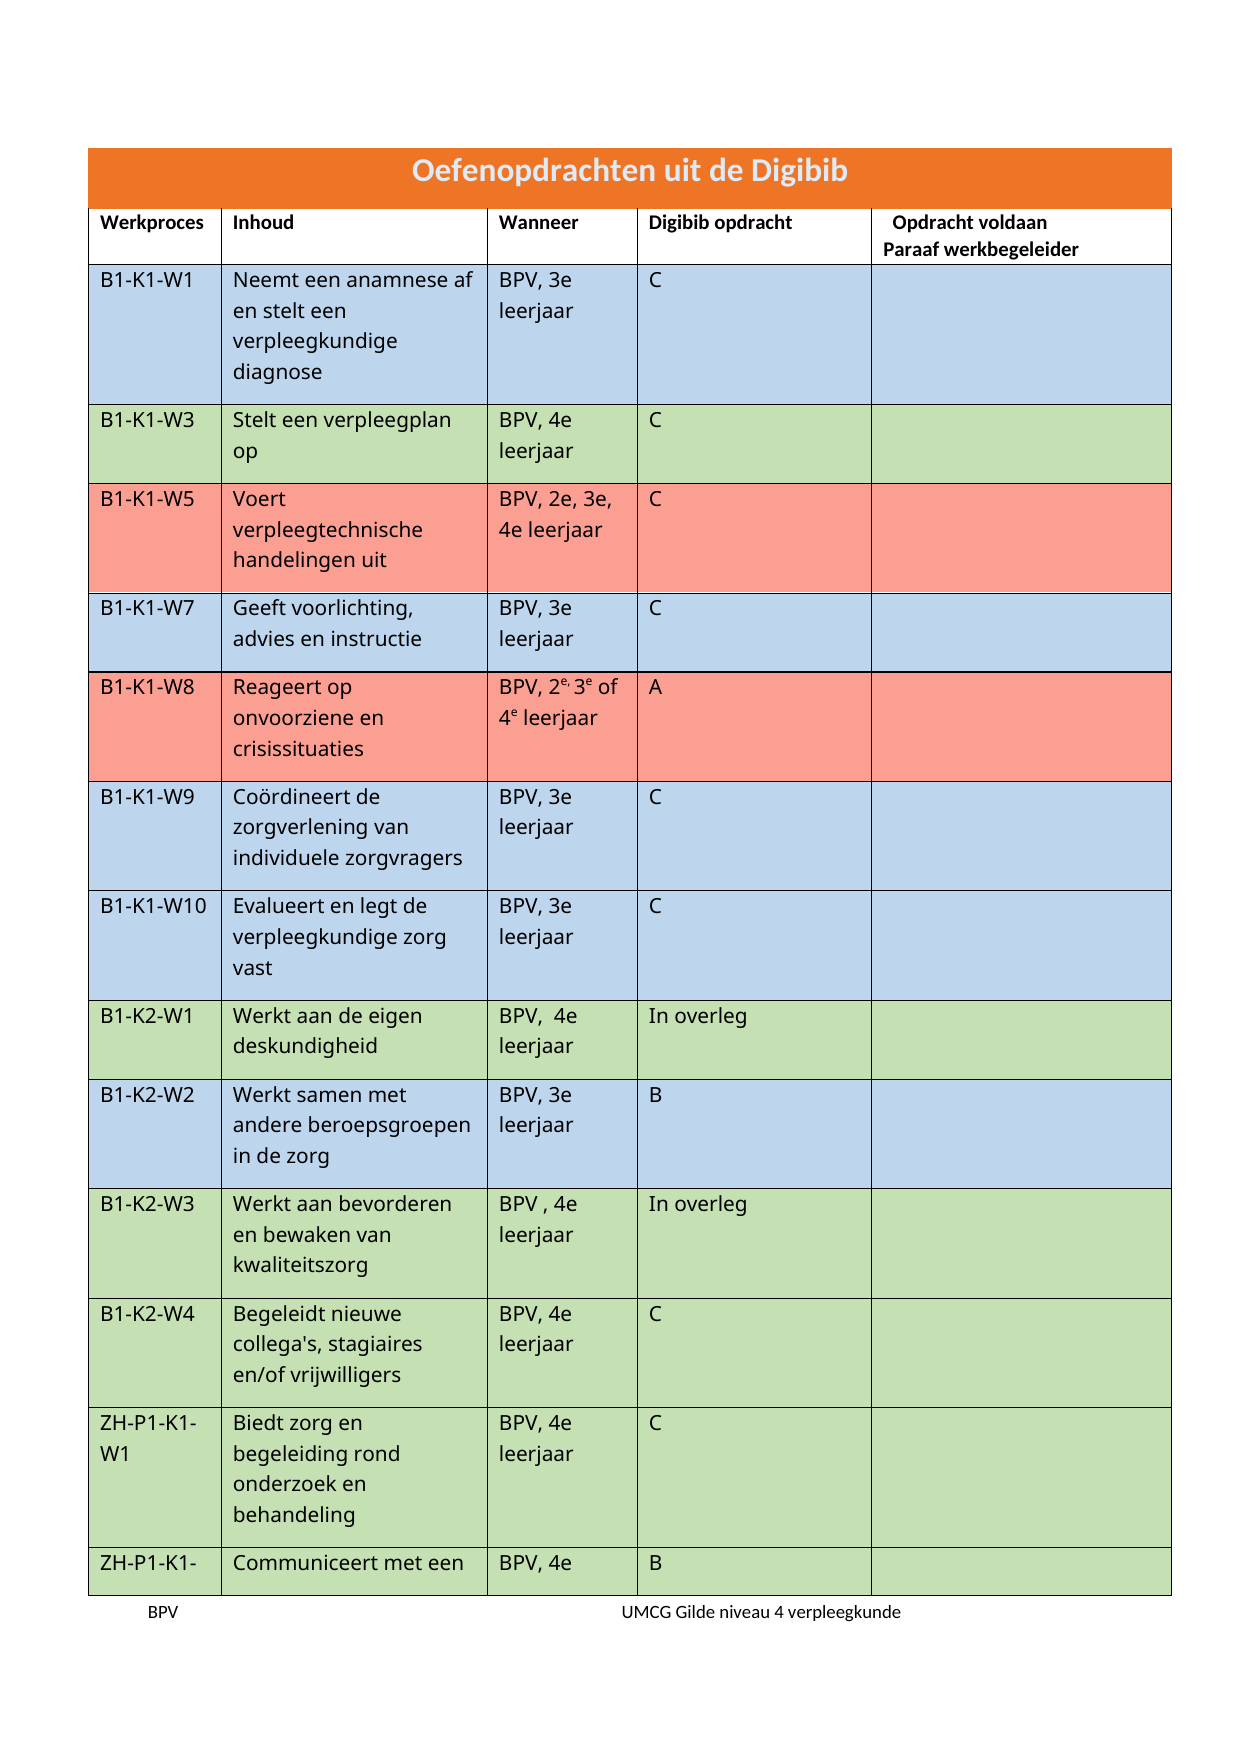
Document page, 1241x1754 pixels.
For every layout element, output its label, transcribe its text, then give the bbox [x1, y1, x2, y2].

table_cell B1-K2-W1 [89, 1001, 221, 1079]
table_cell Opdracht voldaan Paraaf werkbegeleider [872, 209, 1171, 264]
table_cell C [638, 782, 871, 890]
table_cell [222, 1548, 487, 1595]
table_cell Stelt een verpleegplan op [222, 405, 487, 483]
table_cell Digibib opdracht [638, 209, 871, 264]
table_cell B1-K1-W9 [89, 782, 221, 890]
table_cell BPV , 4e leerjaar [488, 1189, 637, 1298]
table_cell BPV, 2e, 3e, 4e leerjaar [488, 484, 637, 592]
table_cell [872, 1080, 1171, 1188]
table_cell Wanneer [488, 209, 637, 264]
table_cell Evalueert en legt de verpleegkundige zorg vast [222, 891, 487, 1000]
table_cell Inhoud [222, 209, 487, 264]
table_cell B1-K1-W1 [89, 265, 221, 404]
table_cell BPV, 3e leerjaar [488, 782, 637, 890]
table_header Oefenopdrachten uit de Digibib [89, 149, 1171, 208]
table_cell B1-K1-W5 [89, 484, 221, 592]
table_cell BPV, 4e leerjaar [488, 1408, 637, 1547]
table_cell B1-K1-W8 [89, 673, 221, 781]
table_cell [872, 1548, 1171, 1595]
table_cell Reageert op onvoorziene en crisissituaties [222, 673, 487, 781]
table_cell Neemt een anamnese af en stelt een verpleegkundige diagnose [222, 265, 487, 404]
table_cell A [638, 673, 871, 781]
table_cell BPV, 2e, 3e of 4e leerjaar [488, 673, 637, 781]
table_cell ZH-P1-K1-W2 [89, 1548, 221, 1595]
table_cell C [638, 891, 871, 1000]
table_cell BPV, 4e leerjaar [488, 1001, 637, 1079]
table_cell C [638, 1299, 871, 1407]
table_cell Begeleidt nieuwe collega's, stagiaires en/of vrijwilligers [222, 1299, 487, 1407]
table_cell BPV, 4e leerjaar [488, 405, 637, 483]
table_cell B1-K1-W10 [89, 891, 221, 1000]
table_cell Werkproces [89, 209, 221, 264]
table_cell Voert verpleegtechnische handelingen uit [222, 484, 487, 592]
table_cell Werkt aan bevorderen en bewaken van kwaliteitszorg [222, 1189, 487, 1298]
table_cell [872, 1189, 1171, 1298]
table_cell B1-K1-W3 [89, 405, 221, 483]
table_cell ZH-P1-K1-W1 [89, 1408, 221, 1547]
table_cell [872, 1299, 1171, 1407]
table_cell Geeft voorlichting, advies en instructie [222, 594, 487, 671]
table_cell BPV, 4e leerjaar [488, 1299, 637, 1407]
table_cell [872, 1408, 1171, 1547]
table_cell [872, 1001, 1171, 1079]
table_cell [872, 484, 1171, 592]
table_cell Werkt samen met andere beroepsgroepen in de zorg [222, 1080, 487, 1188]
table_cell [872, 405, 1171, 483]
table_cell Biedt zorg en begeleiding rond onderzoek en behandeling [222, 1408, 487, 1547]
table_cell B1-K1-W7 [89, 594, 221, 671]
table_cell BPV, 4e leerjaar [488, 1548, 637, 1595]
table_cell [872, 594, 1171, 671]
table_cell Werkt aan de eigen deskundigheid [222, 1001, 487, 1079]
table_cell B1-K2-W2 [89, 1080, 221, 1188]
table_cell [872, 673, 1171, 781]
table_cell C [638, 405, 871, 483]
table_cell C [638, 1408, 871, 1547]
table_cell BPV, 3e leerjaar [488, 1080, 637, 1188]
table_cell B1-K2-W4 [89, 1299, 221, 1407]
table_cell BPV, 3e leerjaar [488, 594, 637, 671]
table_cell BPV, 3e leerjaar [488, 265, 637, 404]
table_cell B1-K2-W3 [89, 1189, 221, 1298]
table_cell In overleg [638, 1189, 871, 1298]
table_cell BPV, 3e leerjaar [488, 891, 637, 1000]
table_cell In overleg [638, 1001, 871, 1079]
table_cell [872, 265, 1171, 404]
table_cell B [638, 1548, 871, 1595]
table_cell Coördineert de zorgverlening van individuele zorgvragers [222, 782, 487, 890]
table_cell C [638, 594, 871, 671]
table_cell B [638, 1080, 871, 1188]
table_cell [872, 782, 1171, 890]
table_cell [872, 891, 1171, 1000]
table_cell C [638, 265, 871, 404]
table_cell C [638, 484, 871, 592]
